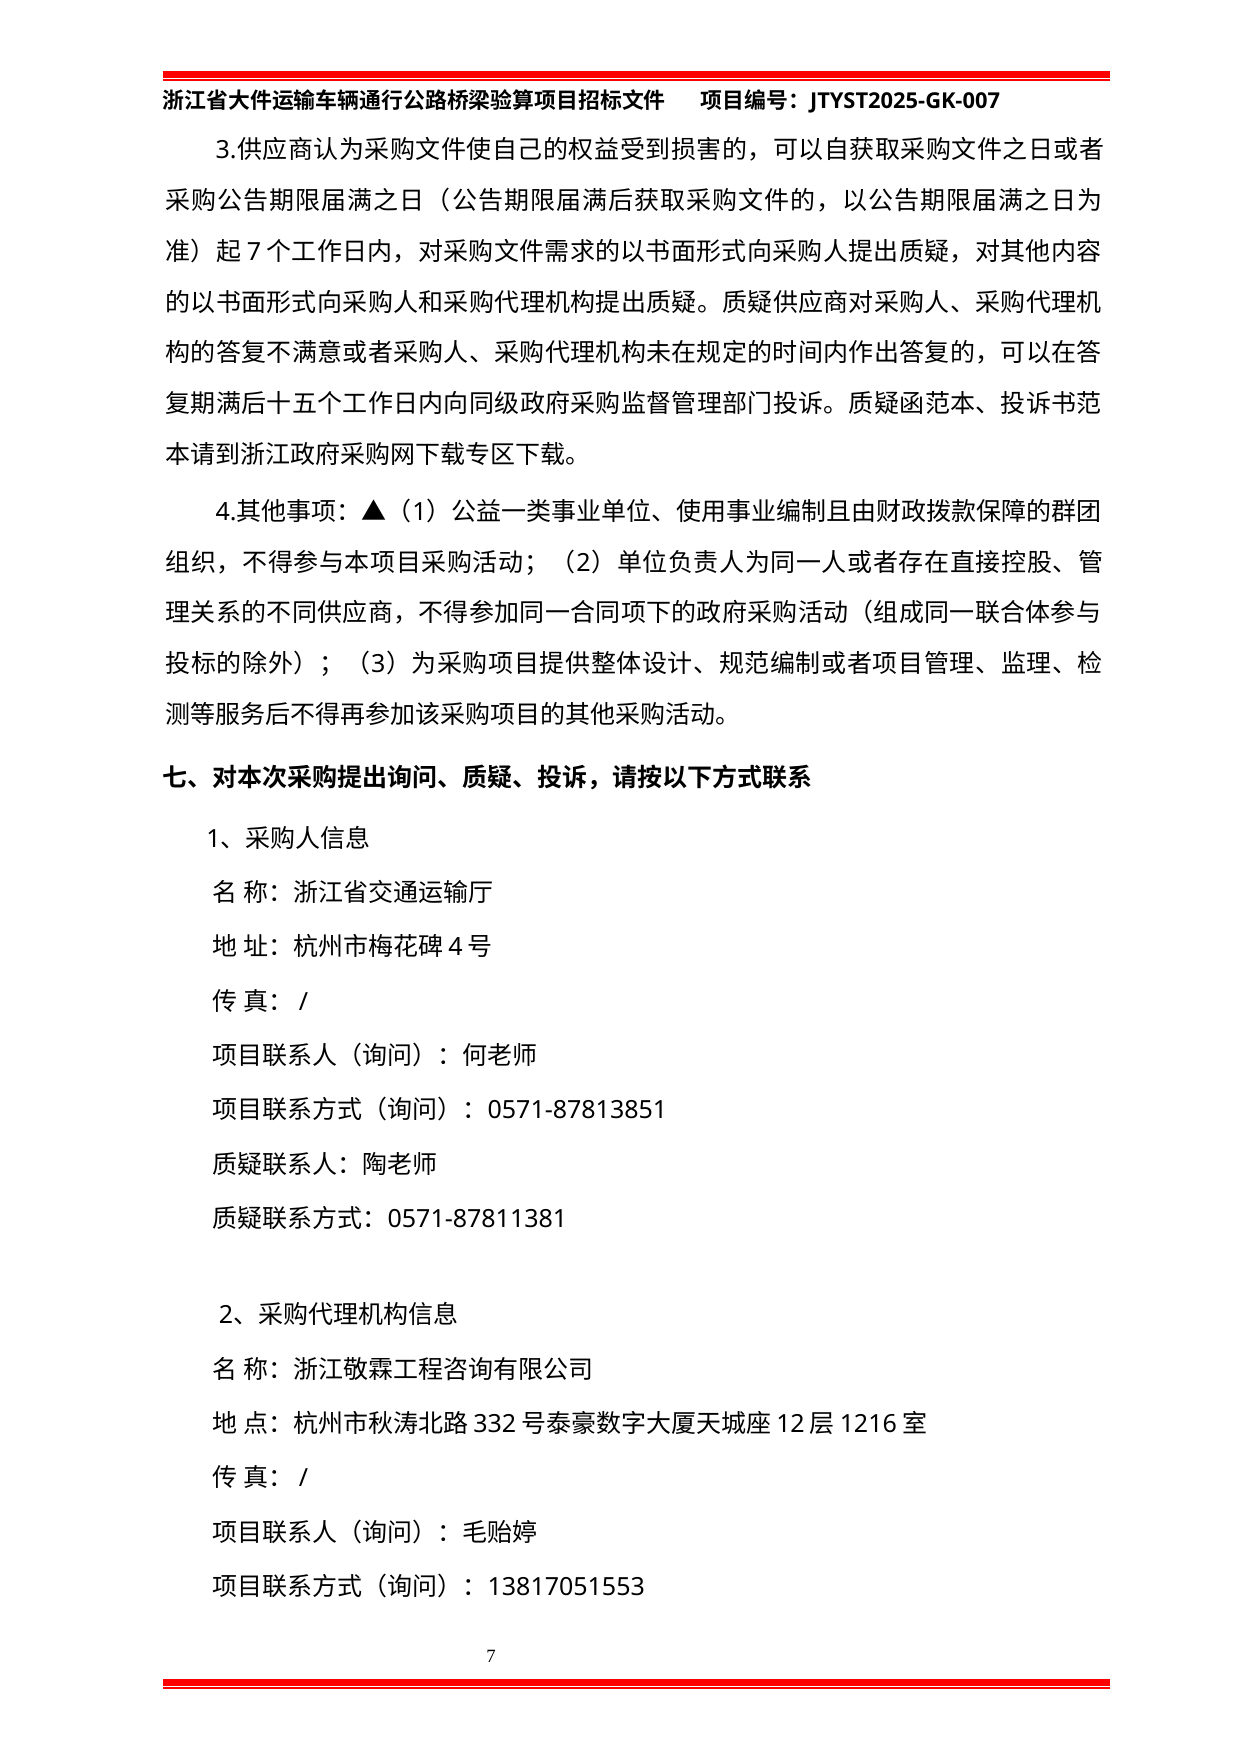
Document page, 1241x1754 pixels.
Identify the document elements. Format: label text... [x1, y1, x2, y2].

text 4.其他事项：▲（1）公益一类事业单位、使用事业编制且由财政拨款保障的群团组织，不得参与本项目采购活动；（2）单位负责人为同一人或者存在直接控股、管理关系的不同供应商，不得参加同一合同项下的政府采购活动（组成同一联合体参与投标的除外）；（3）为采购项目提供整体设计、规范编制或者项目管理、监理、检测等服务后不得再参加该采购项目的其他采购活动。 [165, 491, 1104, 730]
text 地 点：杭州市秋涛北路332号泰豪数字大厦天城座12层1216室 [162, 1403, 1110, 1440]
text 质疑联系方式：0571-87811381 [162, 1199, 1110, 1235]
text 3.供应商认为采购文件使自己的权益受到损害的，可以自获取采购文件之日或者采购公告期限届满之日（公告期限届满后获取采购文件的，以公告期限届满之日为准）起7个工作日内，对采购文件需求的以书面形式向采购人提出质疑，对其他内容的以书面形式向采购人和采购代理机构提出质疑。质疑供应商对采购人、采购代理机构的答复不满意或者采购人、采购代理机构未在规定的时间内作出答复的，可以在答复期满后十五个工作日内向同级政府采购监督管理部门投诉。质疑函范本、投诉书范本请到浙江政府采购网下载专区下载。 [165, 130, 1104, 471]
text 项目联系人（询问）：何老师 [162, 1036, 1110, 1072]
text 项目联系方式（询问）：13817051553 [162, 1567, 1110, 1603]
text 名 称：浙江省交通运输厅 [162, 872, 1110, 909]
text 地 址：杭州市梅花碑4号 [162, 927, 1110, 963]
text 项目联系方式（询问）：0571-87813851 [162, 1090, 1110, 1126]
subtitle 七、对本次采购提出询问、质疑、投诉，请按以下方式联系 [162, 757, 1110, 794]
text 传 真： / [162, 1458, 1110, 1494]
text 质疑联系人：陶老师 [162, 1144, 1110, 1181]
text 项目联系人（询问）：毛贻婷 [162, 1512, 1110, 1548]
text 传 真： / [162, 981, 1110, 1017]
text 名 称：浙江敬霖工程咨询有限公司 [162, 1349, 1110, 1385]
text 1、采购人信息 [162, 818, 1110, 854]
text 2、采购代理机构信息 [162, 1295, 1110, 1331]
